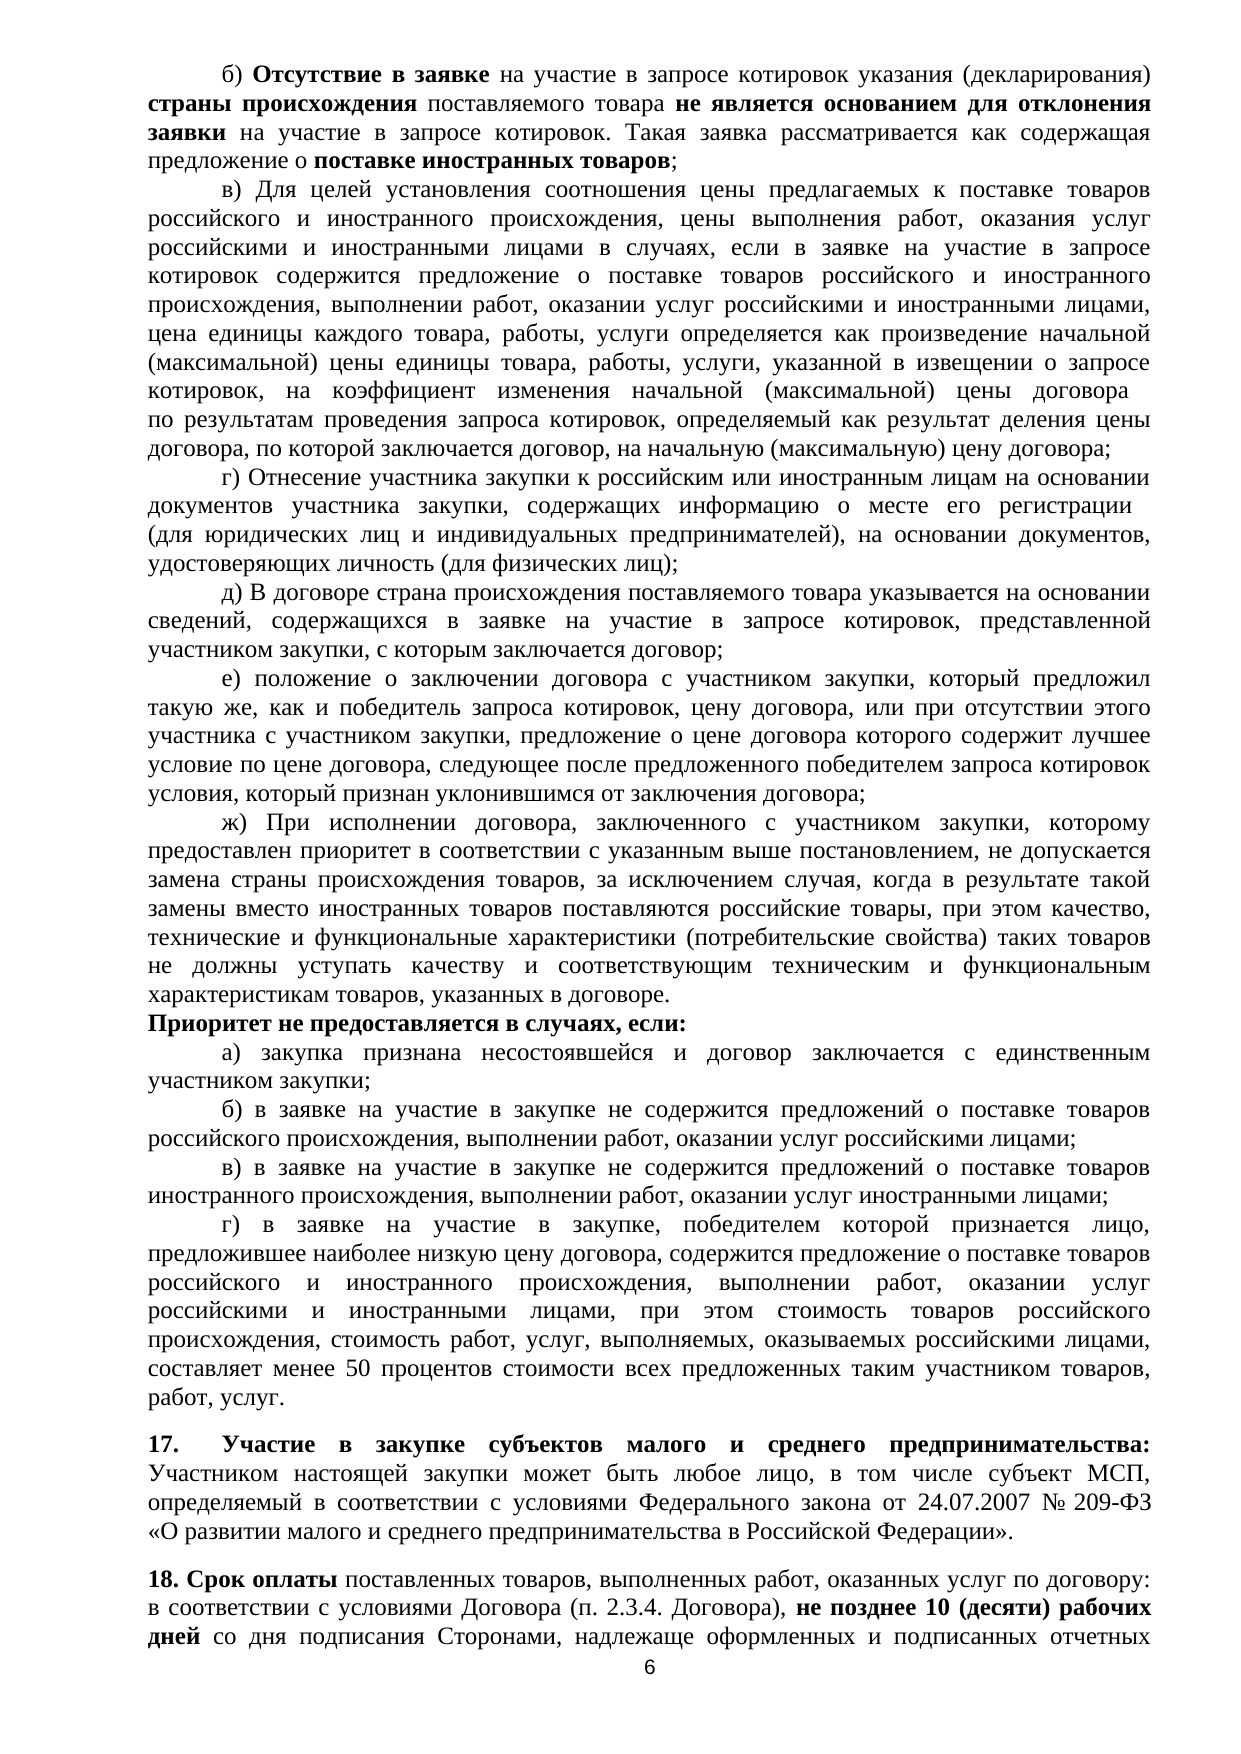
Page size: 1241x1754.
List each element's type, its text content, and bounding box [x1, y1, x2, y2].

text а) закупка признана несостоявшейся и договор заключается с единственным участником закупки; [148, 1037, 1152, 1094]
text г) Отнесение участника закупки к российским или иностранным лицам на основании документов участника закупки, содержащих информацию о месте его регистрации (для юридических лиц и индивидуальных предпринимателей), на основании документов, удостоверяющих личность (для физических лиц); [148, 462, 1152, 577]
text д) В договоре страна происхождения поставляемого товара указывается на основании сведений, содержащихся в заявке на участие в запросе котировок, представленной участником закупки, с которым заключается договор; [148, 577, 1152, 663]
text е) положение о заключении договора с участником закупки, который предложил такую же, как и победитель запроса котировок, цену договора, или при отсутствии этого участника с участником закупки, предложение о цене договора которого содержит лучшее условие по цене договора, следующее после предложенного победителем запроса котировок условия, который признан уклонившимся от заключения договора; [148, 663, 1152, 807]
text Приоритет не предоставляется в случаях, если: [148, 1008, 1152, 1037]
text ж) При исполнении договора, заключенного с участником закупки, которому предоставлен приоритет в соответствии с указанным выше постановлением, не допускается замена страны происхождения товаров, за исключением случая, когда в результате такой замены вместо иностранных товаров поставляются российские товары, при этом качество, технические и функциональные характеристики (потребительские свойства) таких товаров не должны уступать качеству и соответствующим техническим и функциональным характеристикам товаров, указанных в договоре. [148, 807, 1152, 1008]
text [148, 1564, 1152, 1650]
text в) в заявке на участие в закупке не содержится предложений о поставке товаров иностранного происхождения, выполнении работ, оказании услуг иностранными лицами; [148, 1152, 1152, 1209]
text г) в заявке на участие в закупке, победителем которой признается лицо, предложившее наиболее низкую цену договора, содержится предложение о поставке товаров российского и иностранного происхождения, выполнении работ, оказании услуг российскими и иностранными лицами, при этом стоимость товаров российского происхождения, стоимость работ, услуг, выполняемых, оказываемых российскими лицами, составляет менее 50 процентов стоимости всех предложенных таким участником товаров, работ, услуг. [148, 1209, 1152, 1410]
text б) Отсутствие в заявке на участие в запросе котировок указания (декларирования) страны происхождения поставляемого товара не является основанием для отклонения заявки на участие в запросе котировок. Такая заявка рассматривается как содержащая предложение о поставке иностранных товаров; [148, 59, 1152, 174]
text в) Для целей установления соотношения цены предлагаемых к поставке товаров российского и иностранного происхождения, цены выполнения работ, оказания услуг российскими и иностранными лицами в случаях, если в заявке на участие в запросе котировок содержится предложение о поставке товаров российского и иностранного происхождения, выполнении работ, оказании услуг российскими и иностранными лицами, цена единицы каждого товара, работы, услуги определяется как произведение начальной (максимальной) цены единицы товара, работы, услуги, указанной в извещении о запросе котировок, на коэффициент изменения начальной (максимальной) цены договора по результатам проведения запроса котировок, определяемый как результат деления цены договора, по которой заключается договор, на начальную (максимальную) цену договора; [148, 174, 1152, 462]
text 17. Участие в закупке субъектов малого и среднего предпринимательства: Участником настоящей закупки может быть любое лицо, в том числе субъект МСП, определяемый в соответствии с условиями Федерального закона от 24.07.2007 № 209-ФЗ «О развитии малого и среднего предпринимательства в Российской Федерации». [148, 1429, 1152, 1544]
text б) в заявке на участие в закупке не содержится предложений о поставке товаров российского происхождения, выполнении работ, оказании услуг российскими лицами; [148, 1094, 1152, 1152]
